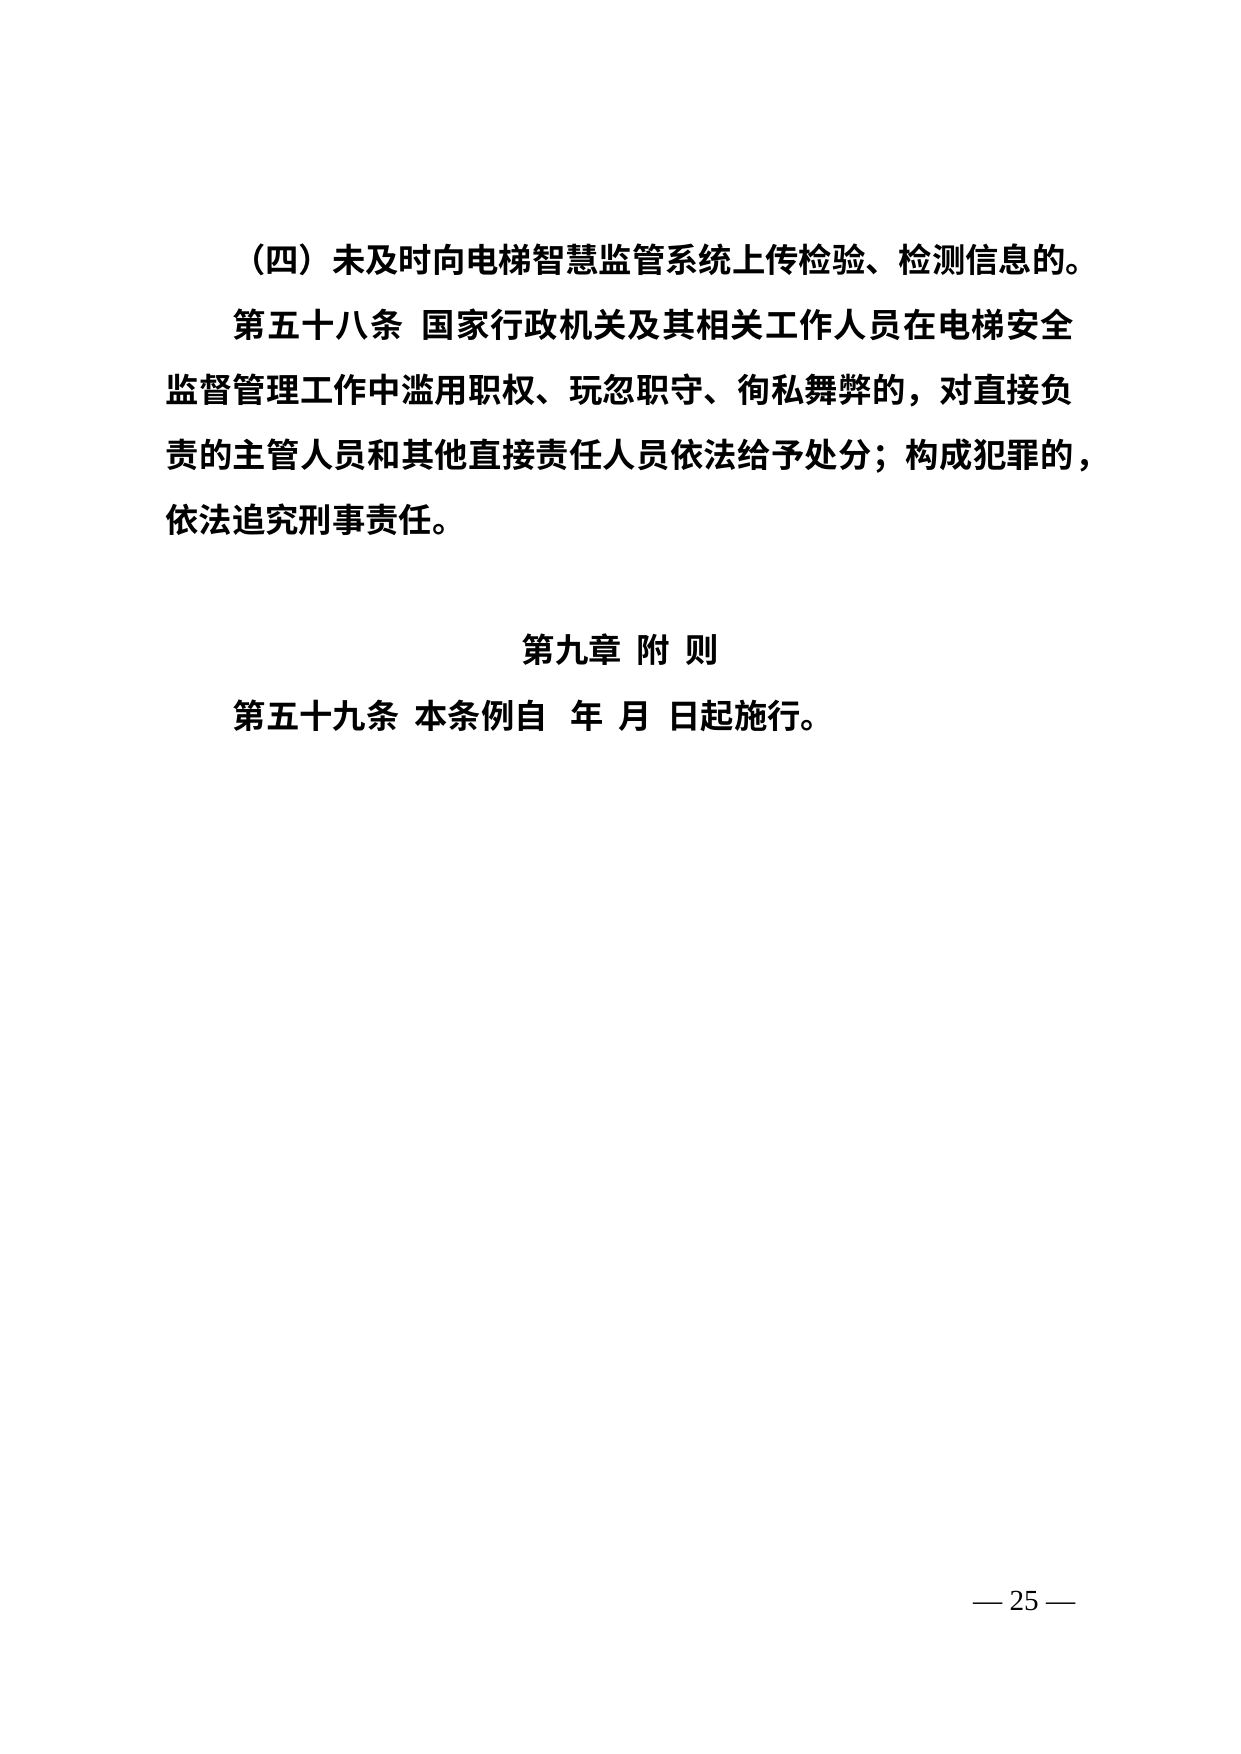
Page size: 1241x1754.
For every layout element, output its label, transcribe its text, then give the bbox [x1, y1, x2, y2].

text 第九章 附 则 [165, 616, 1075, 681]
text 第五十九条 本条例自 年 月 日起施行。 [165, 681, 1075, 741]
text 第五十八条 国家行政机关及其相关工作人员在电梯安全监督管理工作中滥用职权、玩忽职守、徇私舞弊的，对直接负责的主管人员和其他直接责任人员依法给予处分；构成犯罪的，依法追究刑事责任。 [165, 291, 1075, 551]
text （四）未及时向电梯智慧监管系统上传检验、检测信息的。 [165, 226, 1075, 291]
